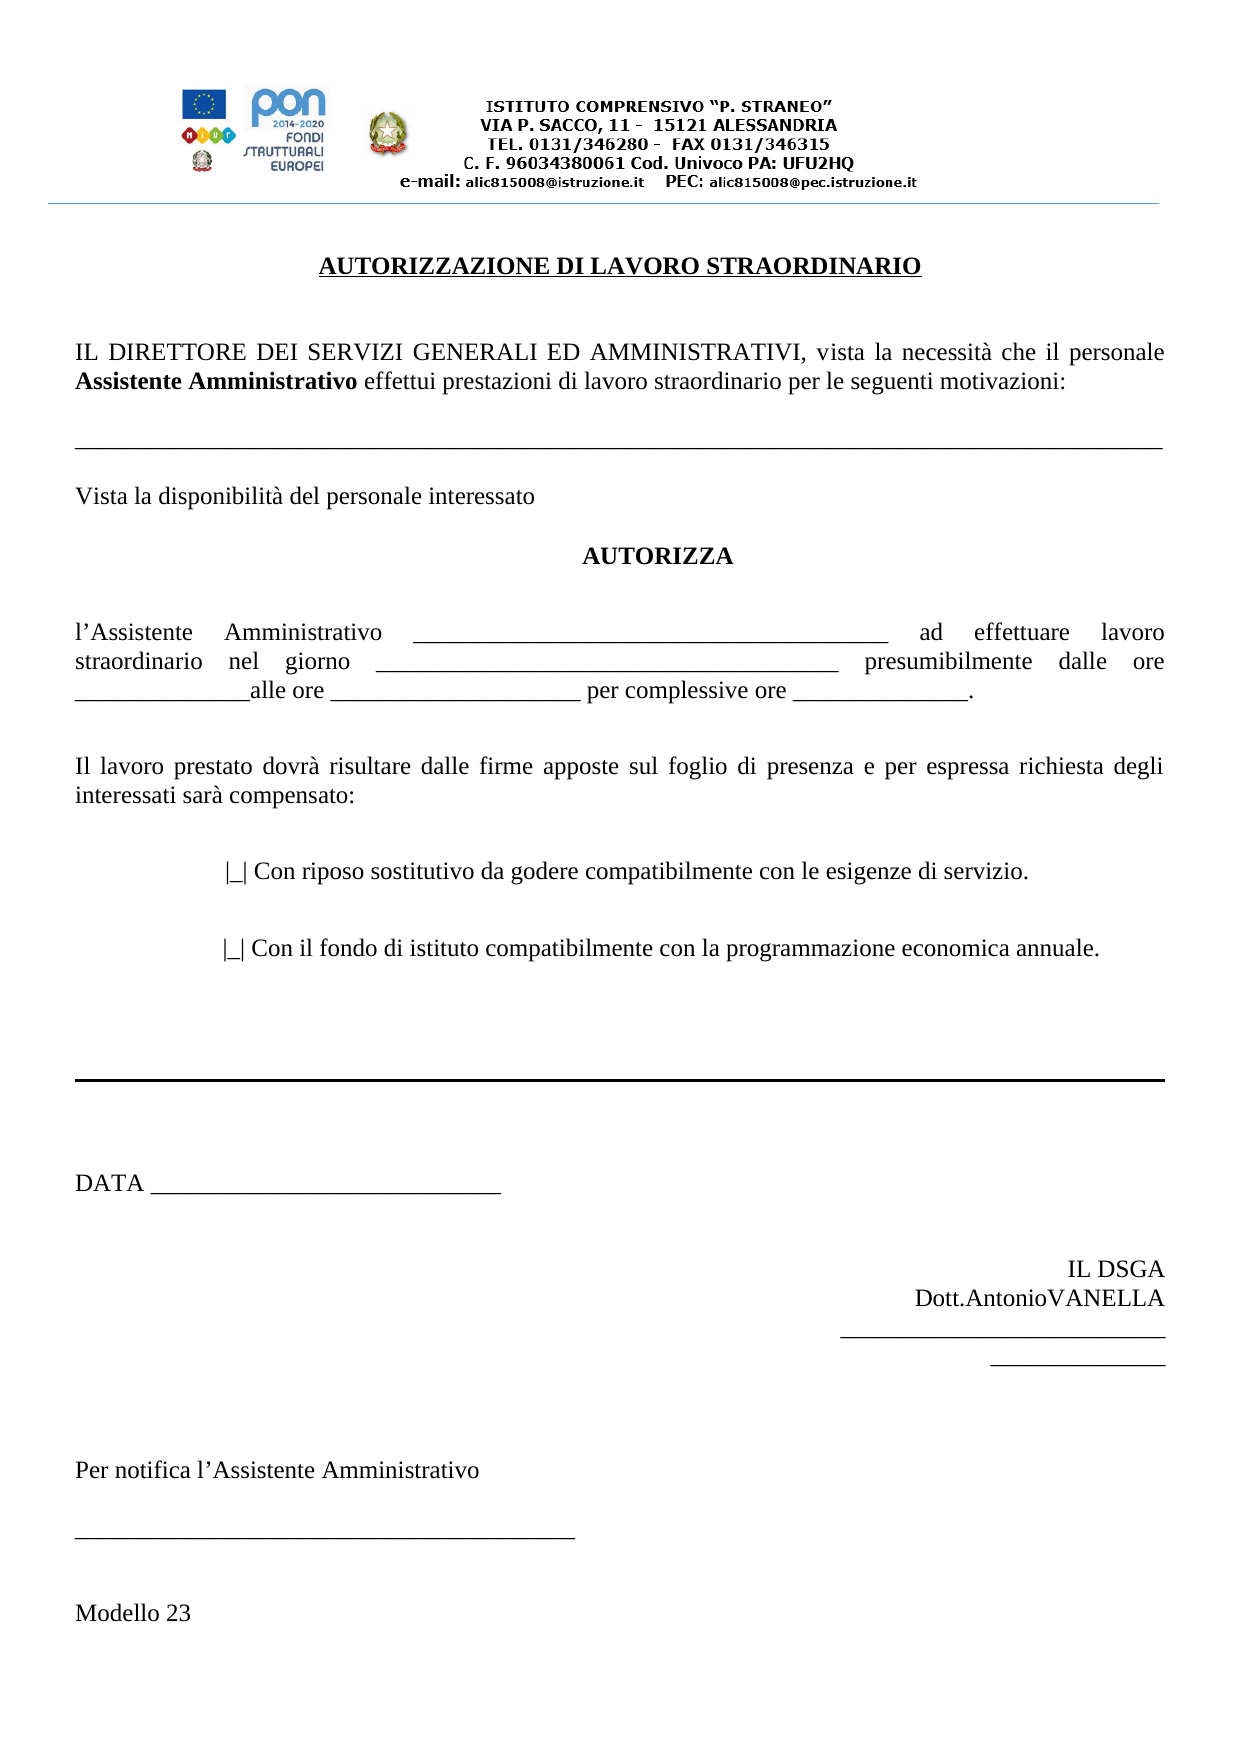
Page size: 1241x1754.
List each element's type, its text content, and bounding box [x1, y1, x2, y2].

text DATA ____________________________ [75, 1168, 1165, 1197]
text Vista la disponibilità del personale interessato [75, 481, 1165, 510]
text |_| Con riposo sostitutivo da godere compatibilmente con le esigenze di servizio. [225, 856, 1165, 885]
text l’Assistente Amministrativo ______________________________________ ad effettuare lavoro straordinario nel giorno _____________________________________ presumibilmente dalle ore ______________alle ore ____________________ per complessive ore ______________. [75, 617, 1165, 703]
text ________________________________________ [75, 1513, 1165, 1542]
text IL DIRETTORE DEI SERVIZI GENERALI ED AMMINISTRATIVI, vista la necessità che il personale Assistente Amministrativo effettui prestazioni di lavoro straordinario per le seguenti motivazioni: [75, 337, 1165, 395]
text |_| Con il fondo di istituto compatibilmente con la programmazione economica annuale. [149, 933, 1165, 962]
text ________________________________________ [75, 1312, 1165, 1369]
text IL DSGA [75, 1254, 1165, 1283]
text Il lavoro prestato dovrà risultare dalle firme apposte sul foglio di presenza e per espressa richiesta degli interessati sarà compensato: [75, 751, 1165, 809]
text Per notifica l’Assistente Amministrativo [75, 1456, 1165, 1484]
text Dott.AntonioVANELLA [75, 1283, 1165, 1312]
text AUTORIZZAZIONE DI LAVORO STRAORDINARIO [75, 251, 1165, 280]
picture [348, 75, 936, 203]
text Modello 23 [75, 1598, 1165, 1627]
list AUTORIZZA [150, 541, 1165, 569]
text _______________________________________________________________________________________ [75, 423, 1165, 452]
